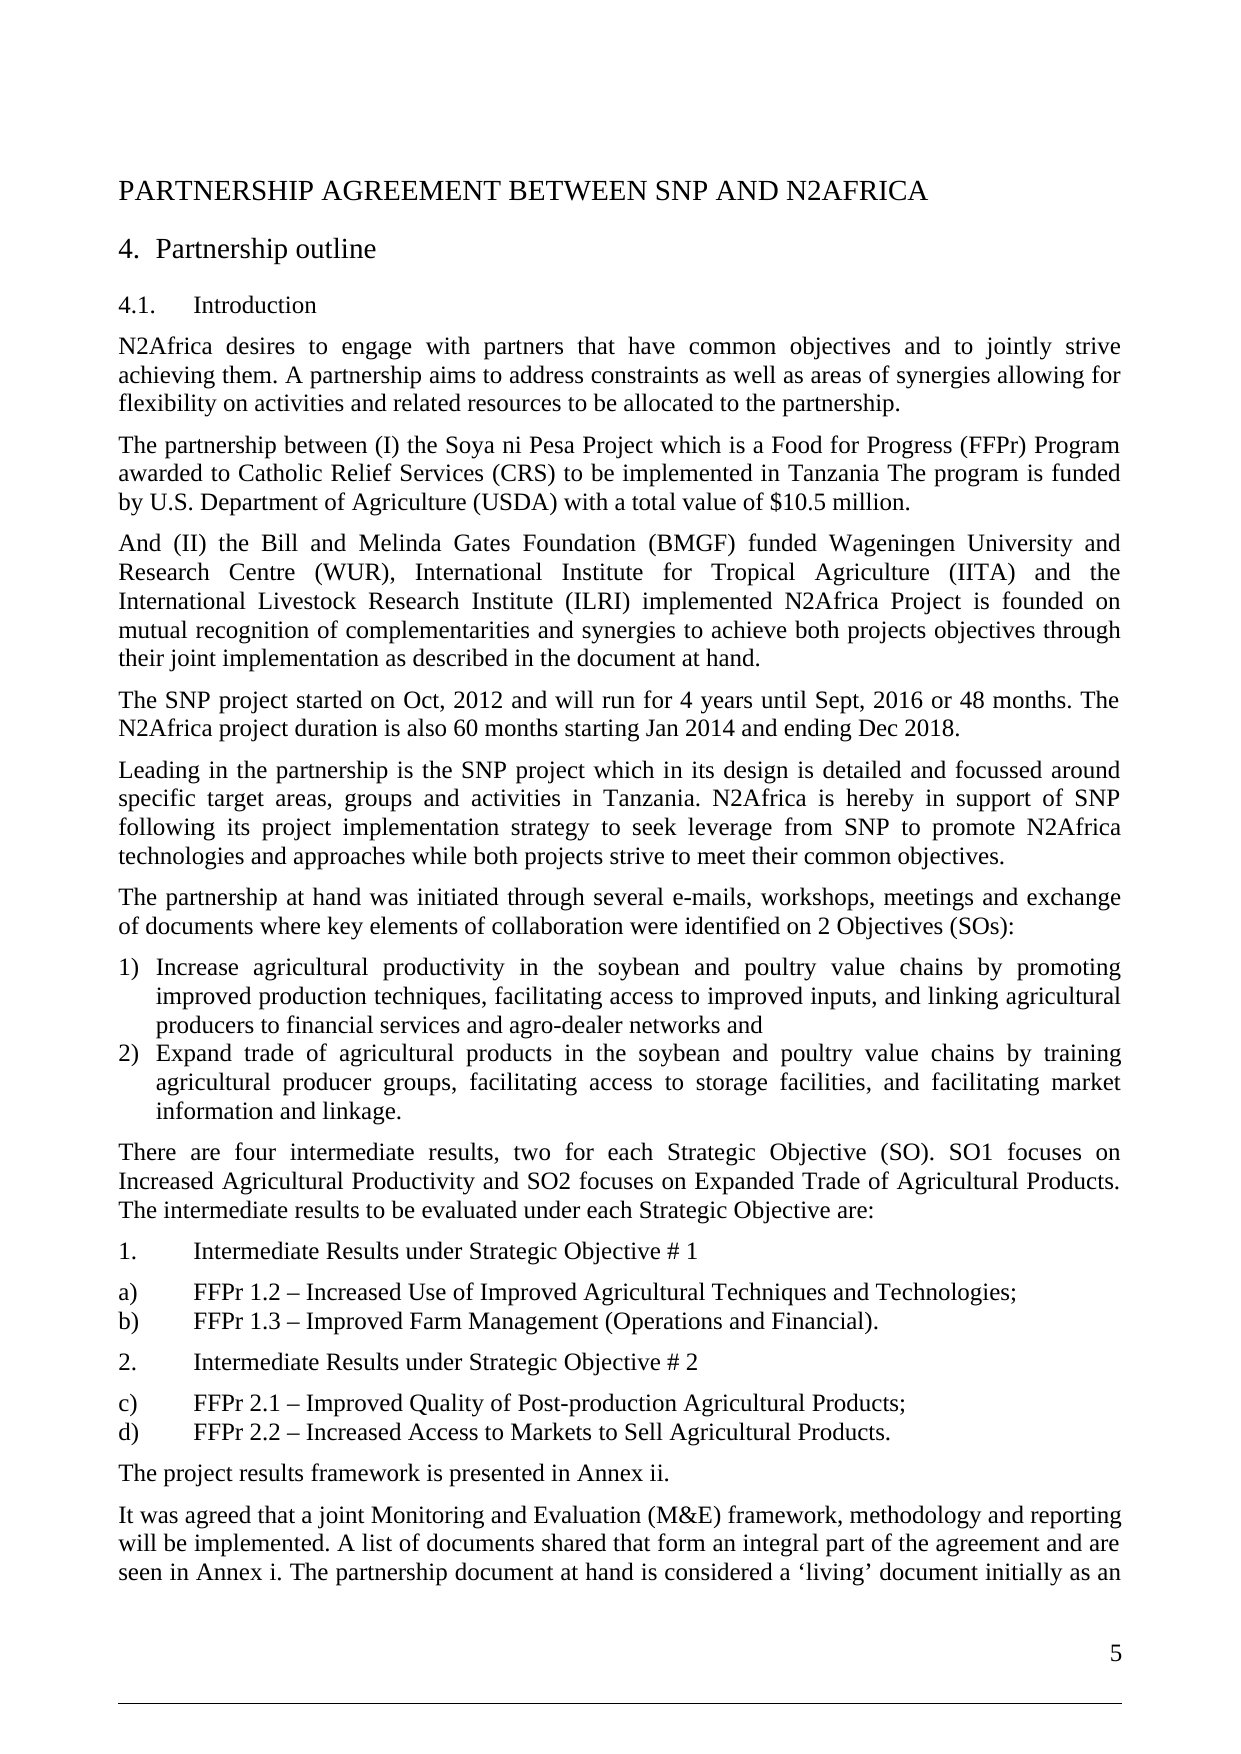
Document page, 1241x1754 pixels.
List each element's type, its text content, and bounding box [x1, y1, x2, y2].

text c) FFPr 2.1 – Improved Quality of Post-production Agricultural Products; [118, 1388, 1122, 1417]
text Leading in the partnership is the SNP project which in its design is detailed and focussed around specific target areas, groups and activities in Tanzania. N2Africa is hereby in support of SNP following its project implementation strategy to seek leverage from SNP to promote N2Africa technologies and approaches while both projects strive to meet their common objectives. [118, 755, 1122, 870]
subtitle Partnership outline [118, 231, 1122, 265]
text d) FFPr 2.2 – Increased Access to Markets to Sell Agricultural Products. [118, 1417, 1122, 1446]
text 2. Intermediate Results under Strategic Objective # 2 [118, 1347, 1122, 1376]
text N2Africa desires to engage with partners that have common objectives and to jointly strive achieving them. A partnership aims to address constraints as well as areas of synergies allowing for flexibility on activities and related resources to be allocated to the partnership. [118, 331, 1122, 417]
text The partnership at hand was initiated through several e-mails, workshops, meetings and exchange of documents where key elements of collaboration were identified on 2 Objectives (SOs): [118, 882, 1122, 940]
subtitle Introduction [118, 290, 1122, 318]
list Increase agricultural productivity in the soybean and poultry value chains by promoting improved production techniques, facilitating access to improved inputs, and linking agricultural producers to financial services and agro-dealer networks and [118, 952, 1122, 1038]
text There are four intermediate results, two for each Strategic Objective (SO). SO1 focuses on Increased Agricultural Productivity and SO2 focuses on Expanded Trade of Agricultural Products. The intermediate results to be evaluated under each Strategic Objective are: [118, 1137, 1122, 1223]
text The project results framework is presented in Annex ii. [118, 1458, 1122, 1487]
text And (II) the Bill and Melinda Gates Foundation (BMGF) funded Wageningen University and Research Centre (WUR), International Institute for Tropical Agriculture (IITA) and the International Livestock Research Institute (ILRI) implemented N2Africa Project is founded on mutual recognition of complementarities and synergies to achieve both projects objectives through their joint implementation as described in the document at hand. [118, 528, 1122, 672]
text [118, 1500, 1122, 1586]
text The SNP project started on Oct, 2012 and will run for 4 years until Sept, 2016 or 48 months. The N2Africa project duration is also 60 months starting Jan 2014 and ending Dec 2018. [118, 685, 1122, 742]
text 1. Intermediate Results under Strategic Objective # 1 [118, 1236, 1122, 1265]
text b) FFPr 1.3 – Improved Farm Management (Operations and Financial). [118, 1306, 1122, 1335]
text PARTNERSHIP AGREEMENT BETWEEN SNP AND N2AFRICA [118, 173, 1122, 206]
text a) FFPr 1.2 – Increased Use of Improved Agricultural Techniques and Technologies; [118, 1277, 1122, 1306]
list Expand trade of agricultural products in the soybean and poultry value chains by training agricultural producer groups, facilitating access to storage facilities, and facilitating market information and linkage. [118, 1038, 1122, 1125]
text The partnership between (I) the Soya ni Pesa Project which is a Food for Progress (FFPr) Program awarded to Catholic Relief Services (CRS) to be implemented in Tanzania The program is funded by U.S. Department of Agriculture (USDA) with a total value of $10.5 million. [118, 430, 1122, 516]
